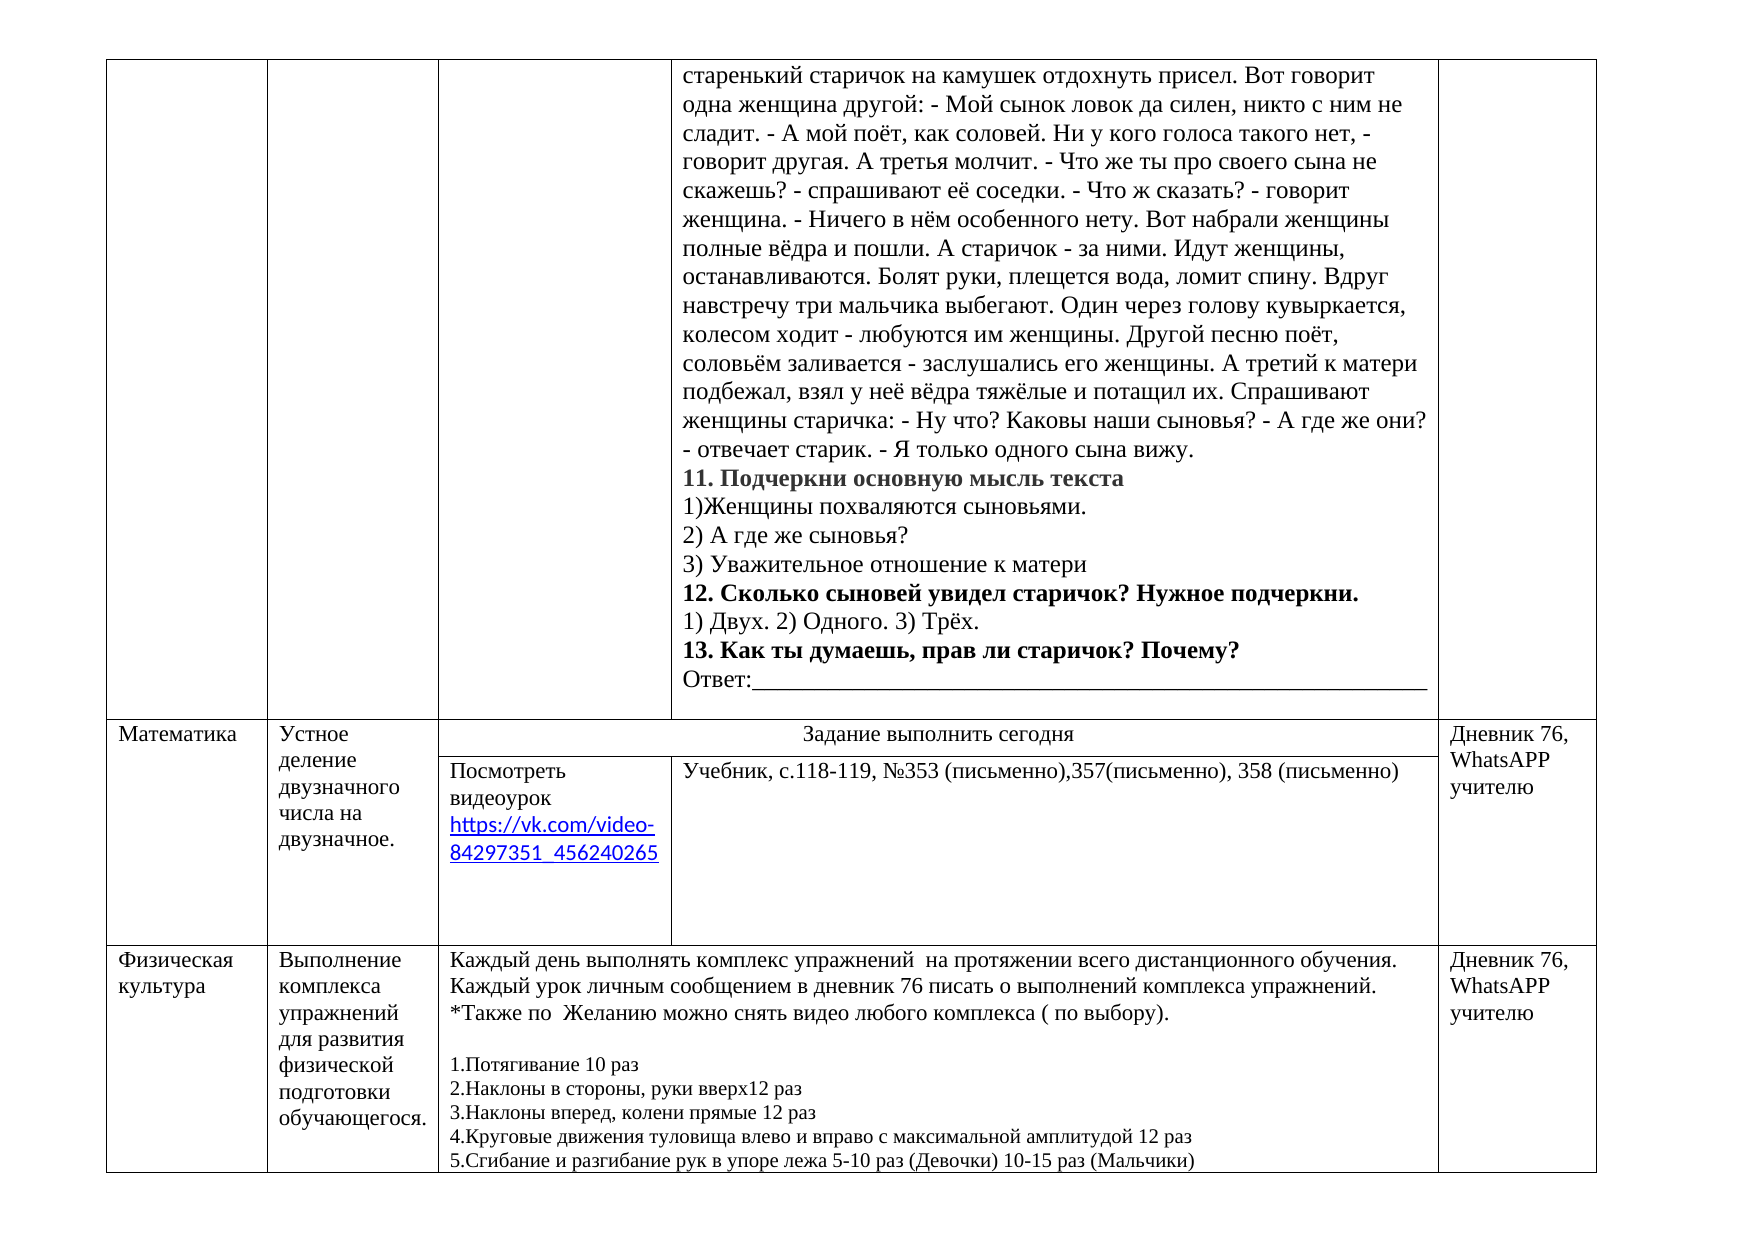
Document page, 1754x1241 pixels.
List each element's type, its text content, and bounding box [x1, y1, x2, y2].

table_cell Физическая культура [107, 946, 267, 1172]
table_cell [439, 60, 671, 719]
table_cell Посмотреть видеоурок https://vk.com/video-84297351_456240265 [439, 757, 671, 945]
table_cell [1439, 946, 1596, 1172]
table_cell Дневник 76, WhatsAPP учителю [1439, 720, 1596, 945]
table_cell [672, 60, 1438, 719]
table_cell Устное деление двузначного числа на двузначное. [268, 720, 438, 945]
table_cell Учебник, с.118-119, №353 (письменно),357(письменно), 358 (письменно) [672, 757, 1438, 945]
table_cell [439, 946, 1438, 1172]
table_cell Задание выполнить сегодня [439, 720, 1438, 756]
table_cell Математика [107, 720, 267, 945]
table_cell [268, 946, 438, 1172]
